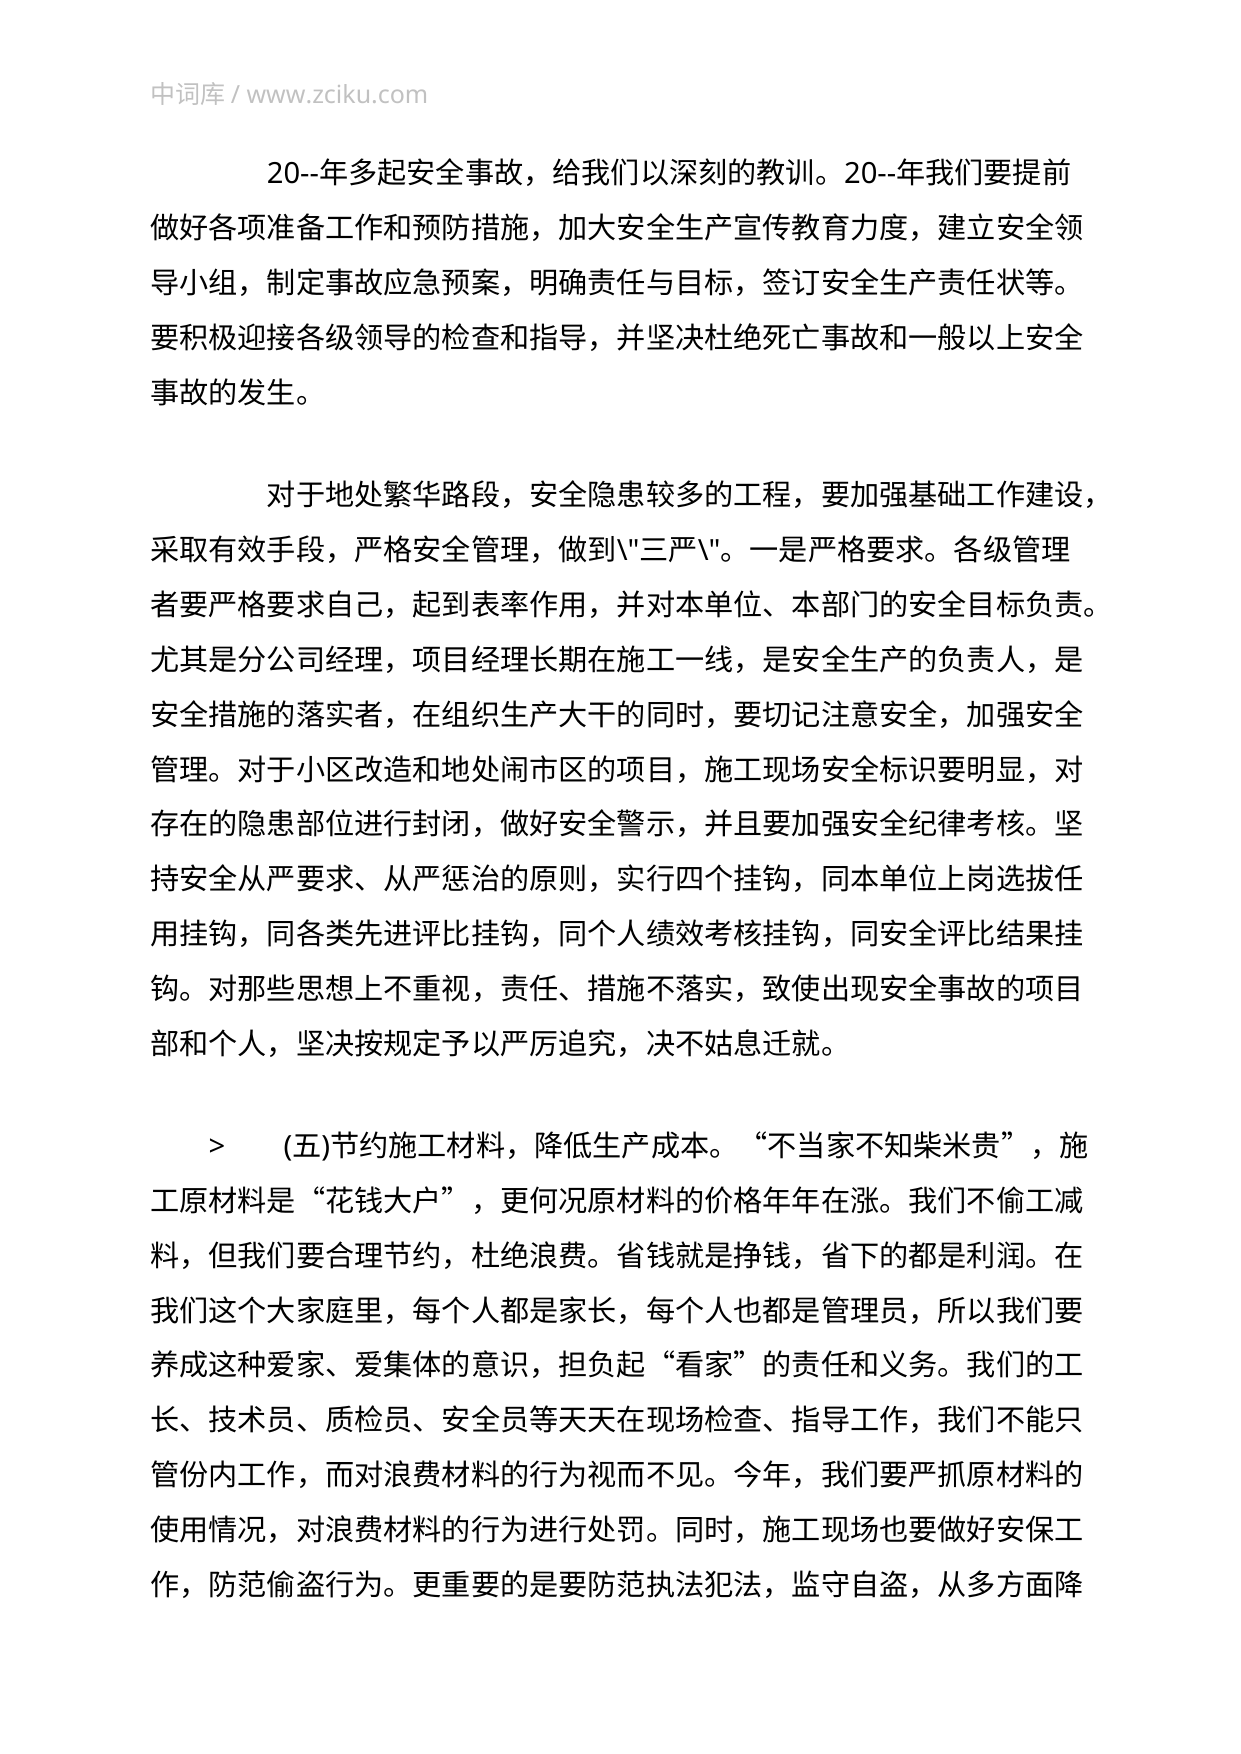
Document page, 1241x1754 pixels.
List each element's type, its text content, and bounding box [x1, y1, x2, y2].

text 对于地处繁华路段，安全隐患较多的工程，要加强基础工作建设，采取有效手段，严格安全管理，做到\"三严\"。一是严格要求。各级管理者要严格要求自己，起到表率作用，并对本单位、本部门的安全目标负责。尤其是分公司经理，项目经理长期在施工一线，是安全生产的负责人，是安全措施的落实者，在组织生产大干的同时，要切记注意安全，加强安全管理。对于小区改造和地处闹市区的项目，施工现场安全标识要明显，对存在的隐患部位进行封闭，做好安全警示，并且要加强安全纪律考核。坚持安全从严要求、从严惩治的原则，实行四个挂钩，同本单位上岗选拔任用挂钩，同各类先进评比挂钩，同个人绩效考核挂钩，同安全评比结果挂钩。对那些思想上不重视，责任、措施不落实，致使出现安全事故的项目部和个人，坚决按规定予以严厉追究，决不姑息迁就。 [150, 471, 1090, 1063]
text 20--年多起安全事故，给我们以深刻的教训。20--年我们要提前做好各项准备工作和预防措施，加大安全生产宣传教育力度，建立安全领导小组，制定事故应急预案，明确责任与目标，签订安全生产责任状等。要积极迎接各级领导的检查和指导，并坚决杜绝死亡事故和一般以上安全事故的发生。 [150, 150, 1090, 412]
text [150, 1122, 1090, 1604]
